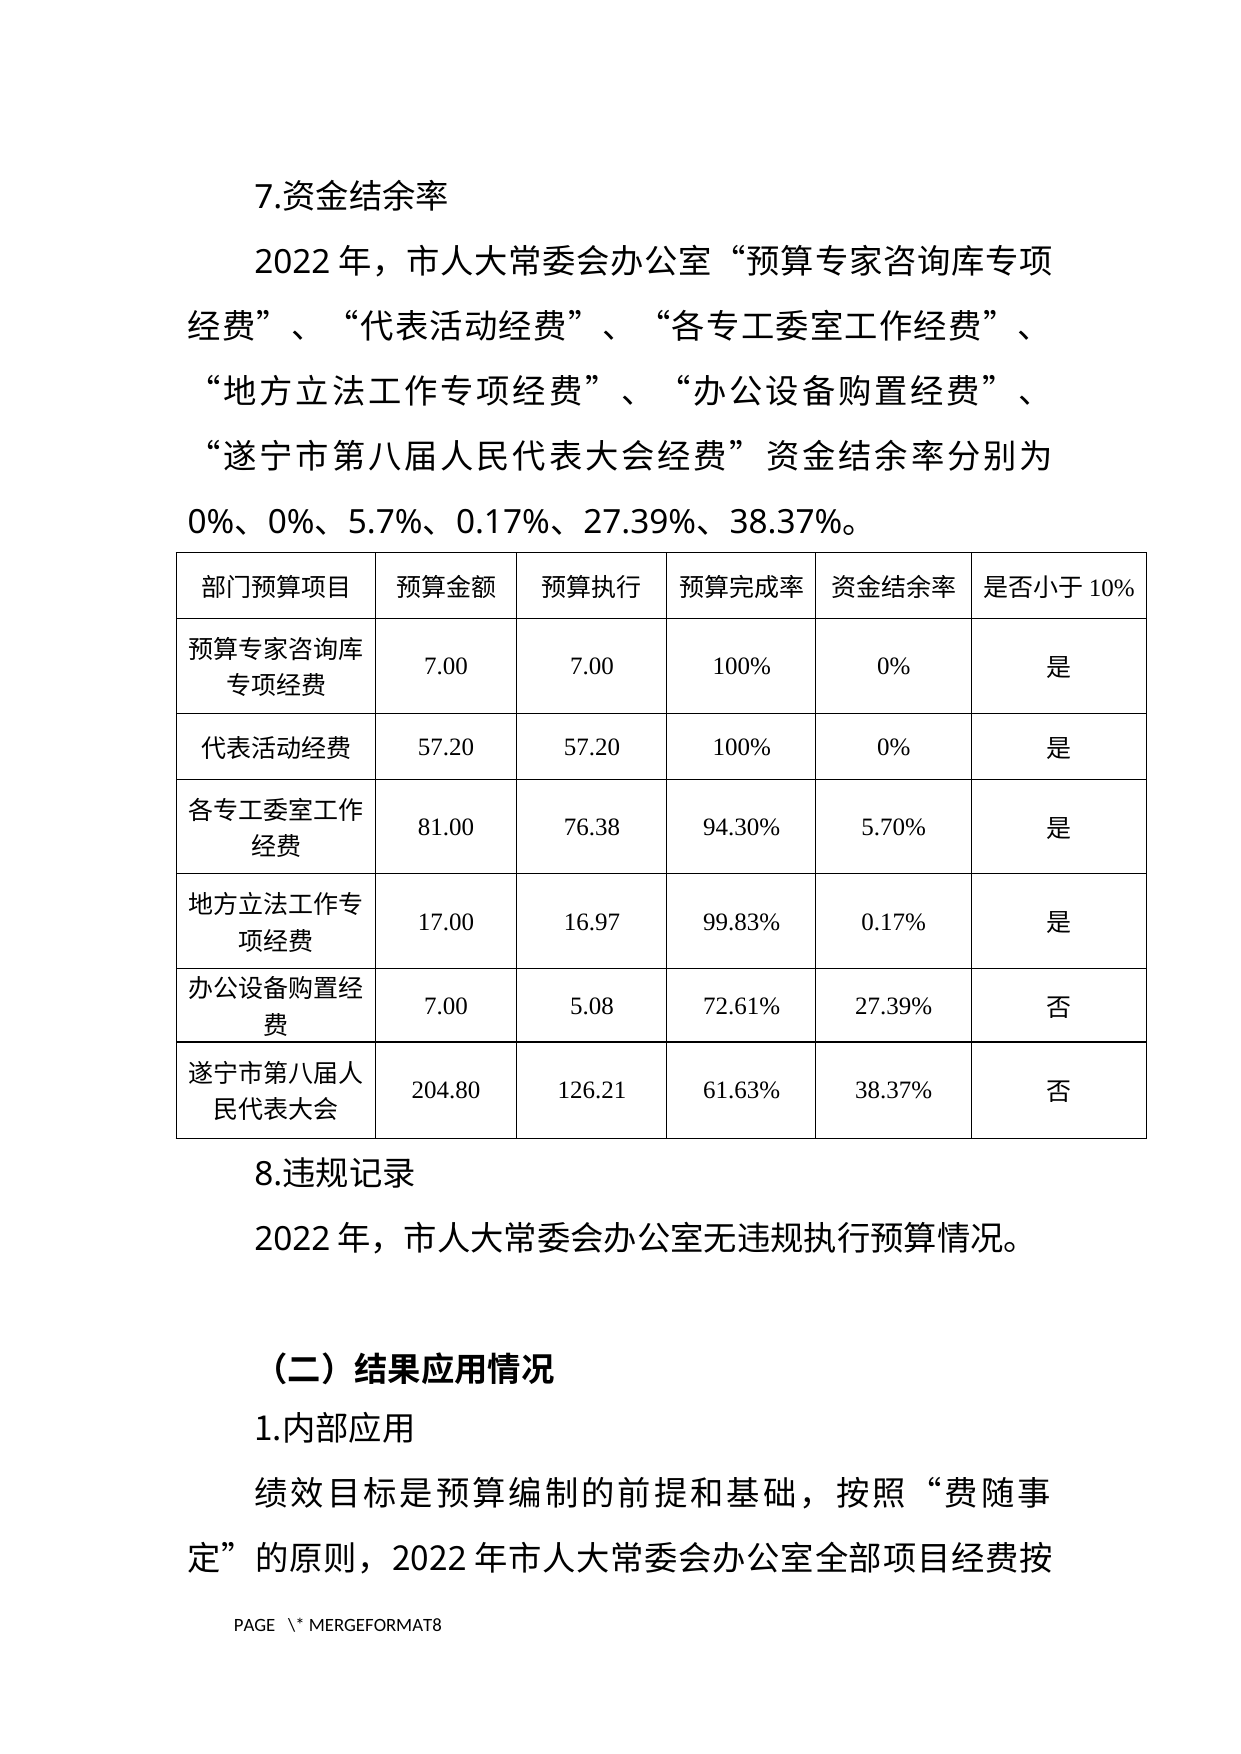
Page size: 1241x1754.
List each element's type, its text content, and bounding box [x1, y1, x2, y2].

table_cell 100% [667, 714, 815, 779]
table_cell 94.30% [667, 780, 815, 873]
text （二）结果应用情况 [187, 1331, 1053, 1393]
text 7.资金结余率 [187, 162, 1053, 227]
table_cell 7.00 [376, 619, 516, 713]
text 2022年，市人大常委会办公室无违规执行预算情况。 [187, 1203, 1053, 1268]
table_cell 是 [972, 714, 1146, 779]
table_header 预算执行 [517, 553, 666, 618]
table_cell 81.00 [376, 780, 516, 873]
table_cell 57.20 [517, 714, 666, 779]
text 1.内部应用 [187, 1393, 1053, 1458]
table_cell 61.63% [667, 1043, 815, 1137]
table_cell 各专工委室工作经费 [177, 780, 375, 873]
table_cell 99.83% [667, 874, 815, 968]
table_cell 7.00 [517, 619, 666, 713]
table_cell 是 [972, 619, 1146, 713]
table_cell 0% [816, 714, 971, 779]
table_header 部门预算项目 [177, 553, 375, 618]
table_cell 代表活动经费 [177, 714, 375, 779]
table_cell 是 [972, 780, 1146, 873]
table_cell 0.17% [816, 874, 971, 968]
table_cell 地方立法工作专项经费 [177, 874, 375, 968]
table_cell 204.80 [376, 1043, 516, 1137]
table_cell 否 [972, 1043, 1146, 1137]
table_cell 0% [816, 619, 971, 713]
table_cell 72.61% [667, 969, 815, 1041]
table_cell 办公设备购置经费 [177, 969, 263, 1041]
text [187, 1458, 1053, 1588]
table_cell 遂宁市第八届人民代表大会 [177, 1043, 375, 1137]
table_cell 办公设备购置经费 [288, 969, 375, 1041]
text 8.违规记录 [187, 1139, 1053, 1203]
table_cell 126.21 [517, 1043, 666, 1137]
table_cell 5.08 [517, 969, 666, 1041]
table_cell 否 [972, 969, 1146, 1041]
table_cell 16.97 [517, 874, 666, 968]
table_cell 5.70% [816, 780, 971, 873]
table_header 预算金额 [376, 553, 516, 618]
table_header 预算完成率 [667, 553, 815, 618]
table_cell 预算专家咨询库专项经费 [177, 619, 375, 713]
table_cell 100% [667, 619, 815, 713]
table_cell 57.20 [376, 714, 516, 779]
table_cell 76.38 [517, 780, 666, 873]
table_header 是否小于10% [972, 553, 1146, 618]
table_cell 38.37% [816, 1043, 971, 1137]
table_cell 是 [972, 874, 1146, 968]
table_header 资金结余率 [816, 553, 971, 618]
table_cell 7.00 [376, 969, 516, 1041]
table_cell 27.39% [816, 969, 971, 1041]
text 2022年，市人大常委会办公室“预算专家咨询库专项经费”、“代表活动经费”、“各专工委室工作经费”、“地方立法工作专项经费”、“办公设备购置经费”、“遂宁市第八届人民代表大会经费”资金结余率分别为0%、0%、5.7%、0.17%、27.39%、38.37%。 [187, 227, 1053, 552]
table_cell 17.00 [376, 874, 516, 968]
